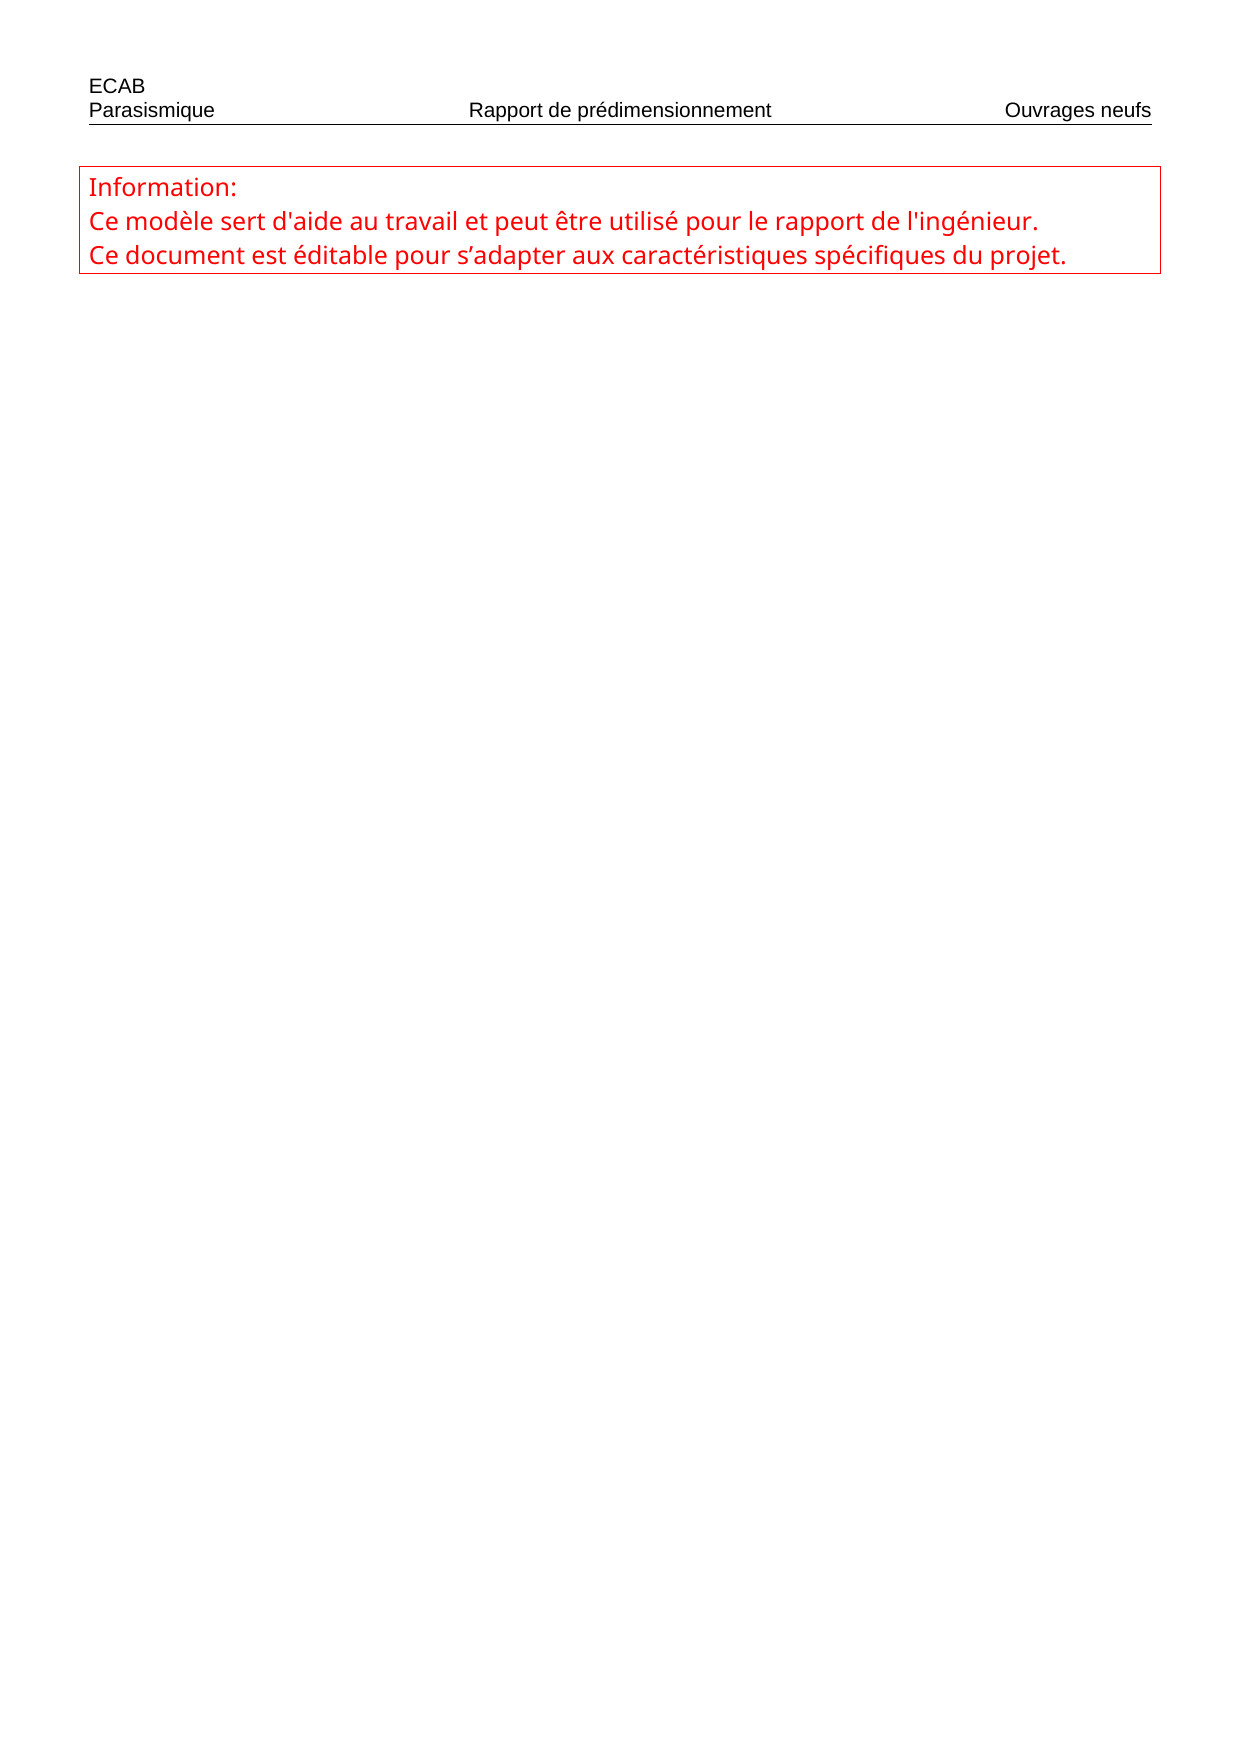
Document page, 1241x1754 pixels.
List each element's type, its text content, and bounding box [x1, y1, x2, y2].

text Ce modèle sert d'aide au travail et peut être utilisé pour le rapport de l'ingénieur. [89, 203, 1152, 234]
text Information: [80, 167, 1160, 203]
text Ce document est éditable pour s’adapter aux caractéristiques spécifiques du projet. [80, 234, 1160, 273]
